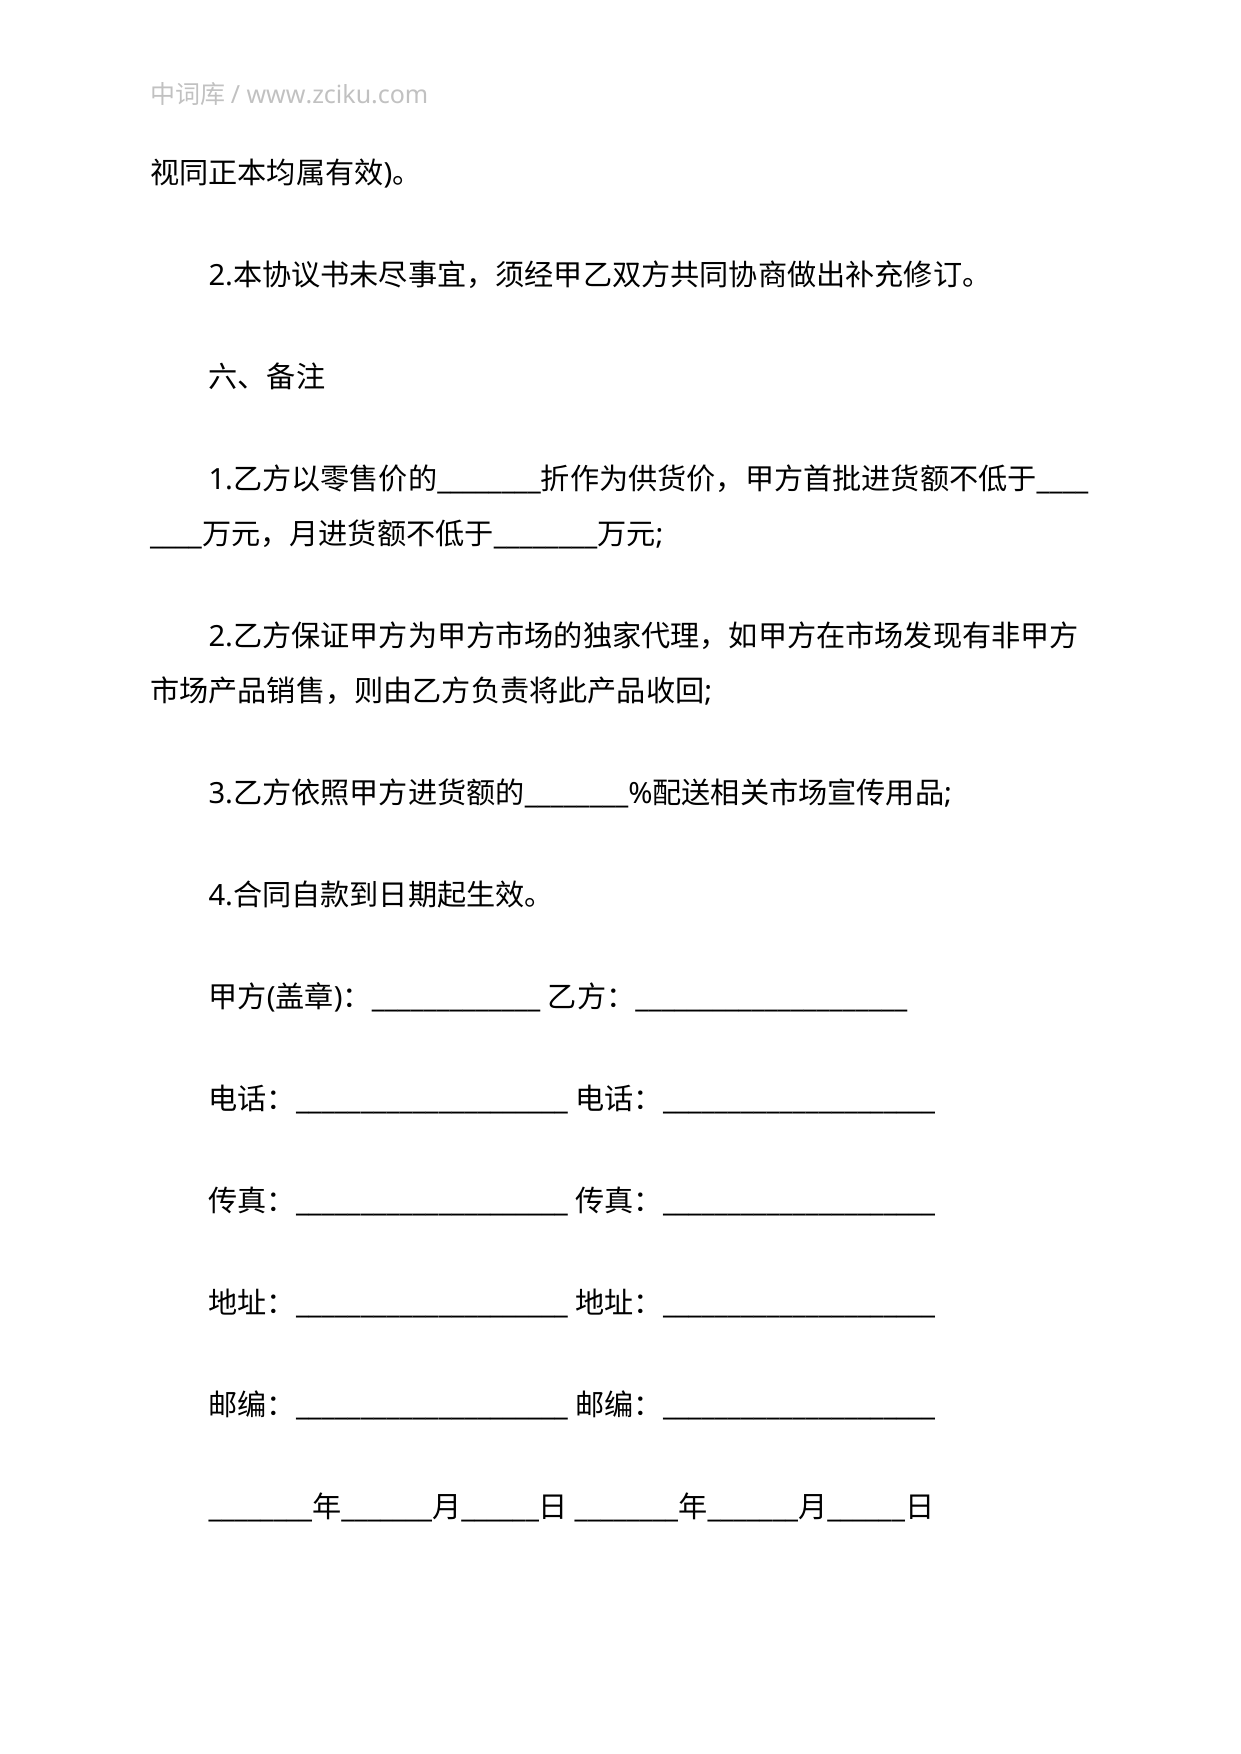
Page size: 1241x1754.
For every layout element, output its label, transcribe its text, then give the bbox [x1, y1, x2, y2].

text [150, 150, 1090, 192]
text 邮编：_____________________ 邮编：_____________________ [150, 1382, 1090, 1424]
text 电话：_____________________ 电话：_____________________ [150, 1076, 1090, 1118]
text 2.乙方保证甲方为甲方市场的独家代理，如甲方在市场发现有非甲方市场产品销售，则由乙方负责将此产品收回; [150, 613, 1090, 710]
text 1.乙方以零售价的________折作为供货价，甲方首批进货额不低于________万元，月进货额不低于________万元; [150, 456, 1090, 553]
text ________年_______月______日 ________年_______月______日 [150, 1483, 1090, 1526]
text 4.合同自款到日期起生效。 [150, 872, 1090, 914]
text 2.本协议书未尽事宜，须经甲乙双方共同协商做出补充修订。 [150, 252, 1090, 294]
text 六、备注 [150, 354, 1090, 396]
text 甲方(盖章)：_____________ 乙方：_____________________ [150, 974, 1090, 1016]
text 地址：_____________________ 地址：_____________________ [150, 1279, 1090, 1322]
text 传真：_____________________ 传真：_____________________ [150, 1178, 1090, 1220]
text 3.乙方依照甲方进货额的________%配送相关市场宣传用品; [150, 770, 1090, 812]
